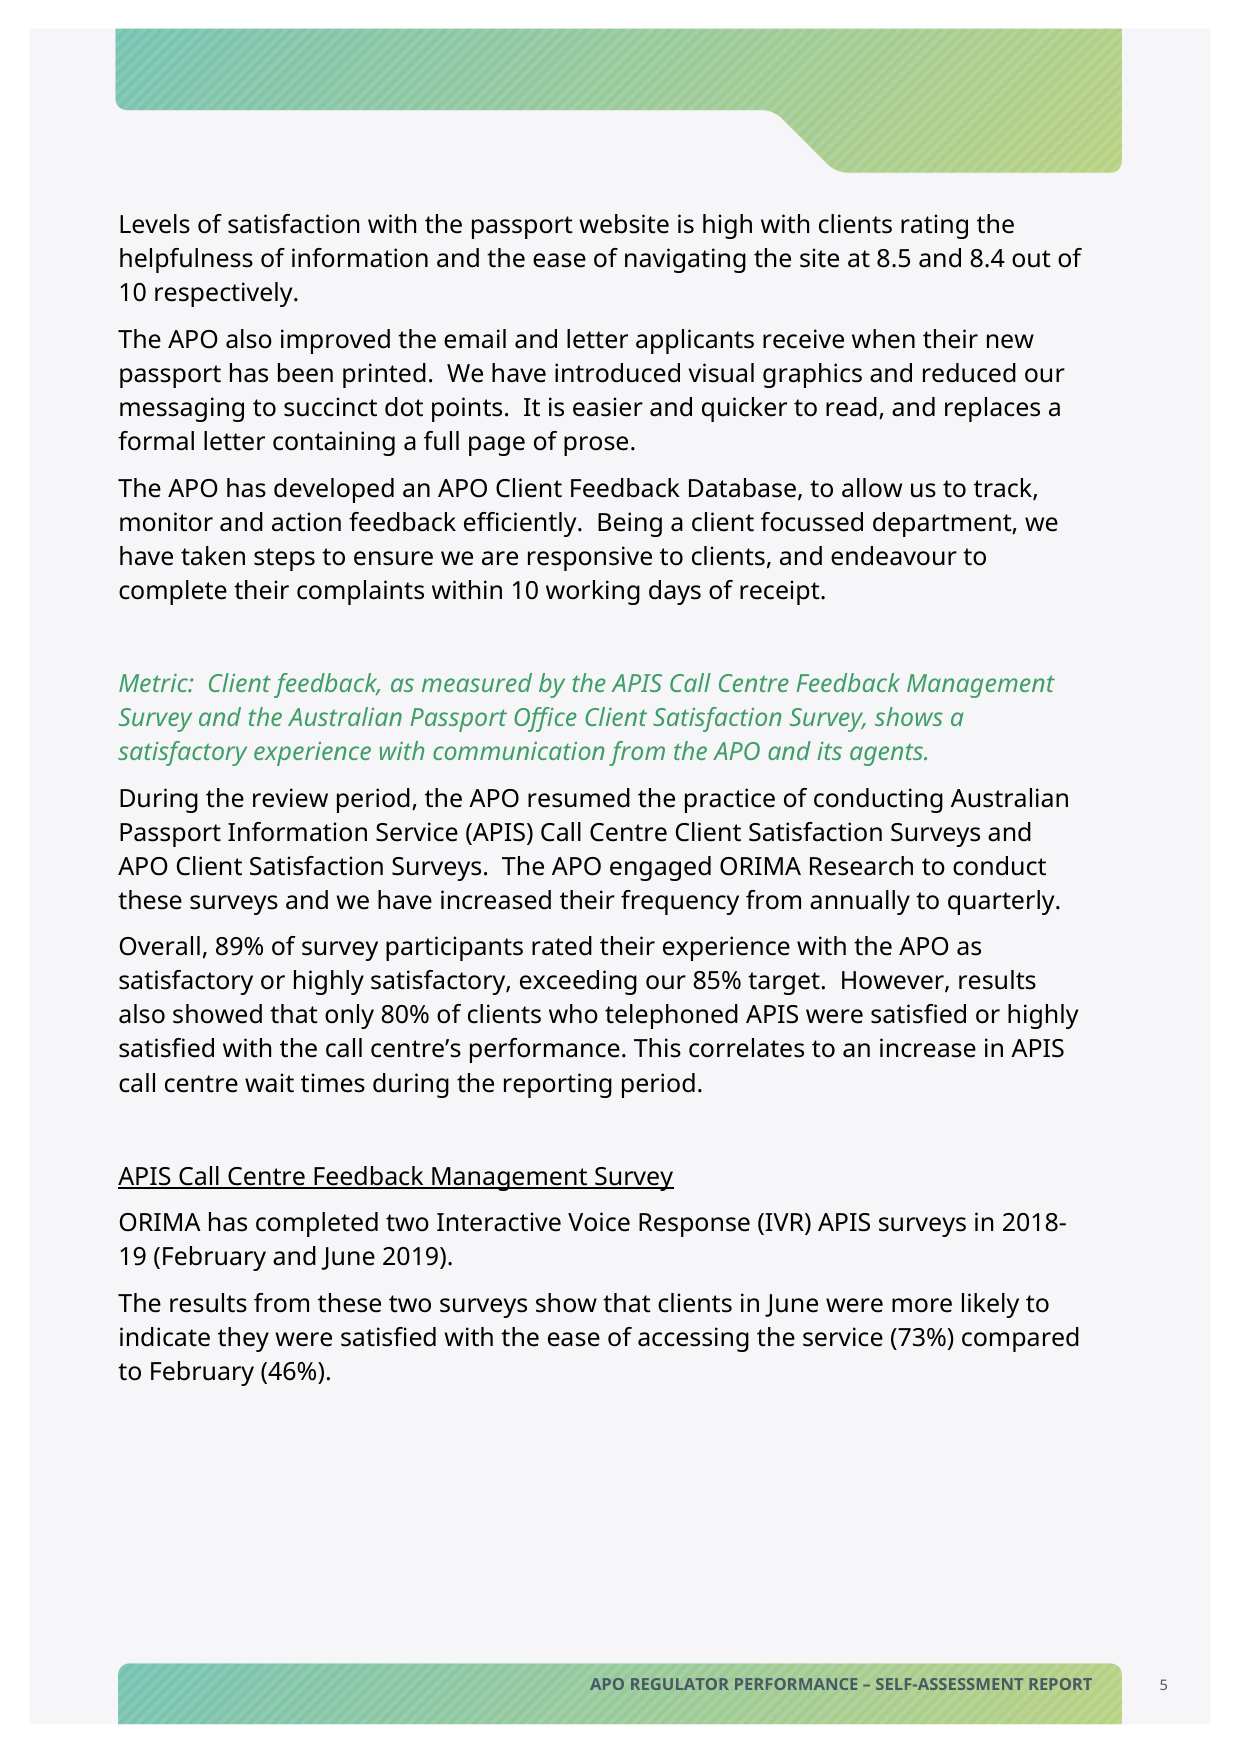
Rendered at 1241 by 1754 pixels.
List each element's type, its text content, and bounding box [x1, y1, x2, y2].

text Metric: Client feedback, as measured by the APIS Call Centre Feedback Management Survey and the Australian Passport Office Client Satisfaction Survey, shows a satisfactory experience with communication from the APO and its agents. [118, 666, 1082, 768]
text The APO has developed an APO Client Feedback Database, to allow us to track, monitor and action feedback efficiently. Being a client focussed department, we have taken steps to ensure we are responsive to clients, and endeavour to complete their complaints within 10 working days of receipt. [118, 470, 1082, 606]
text Levels of satisfaction with the passport website is high with clients rating the helpfulness of information and the ease of navigating the site at 8.5 and 8.4 out of 10 respectively. [118, 207, 1082, 309]
text Overall, 89% of survey participants rated their experience with the APO as satisfactory or highly satisfactory, exceeding our 85% target. However, results also showed that only 80% of clients who telephoned APIS were satisfied or highly satisfied with the call centre’s performance. This correlates to an increase in APIS call centre wait times during the reporting period. [118, 929, 1082, 1099]
picture [0, 0, 1240, 1754]
text ORIMA has completed two Interactive Voice Response (IVR) APIS surveys in 2018-19 (February and June 2019). [118, 1205, 1082, 1273]
text The APO also improved the email and letter applicants receive when their new passport has been printed. We have introduced visual graphics and reduced our messaging to succinct dot points. It is easier and quicker to read, and replaces a formal letter containing a full page of prose. [118, 321, 1082, 458]
text The results from these two surveys show that clients in June were more likely to indicate they were satisfied with the ease of accessing the service (73%) compared to February (46%). [118, 1286, 1082, 1388]
text APIS Call Centre Feedback Management Survey [118, 1158, 1082, 1192]
text During the review period, the APO resumed the practice of conducting Australian Passport Information Service (APIS) Call Centre Client Satisfaction Surveys and APO Client Satisfaction Surveys. The APO engaged ORIMA Research to conduct these surveys and we have increased their frequency from annually to quarterly. [118, 780, 1082, 916]
